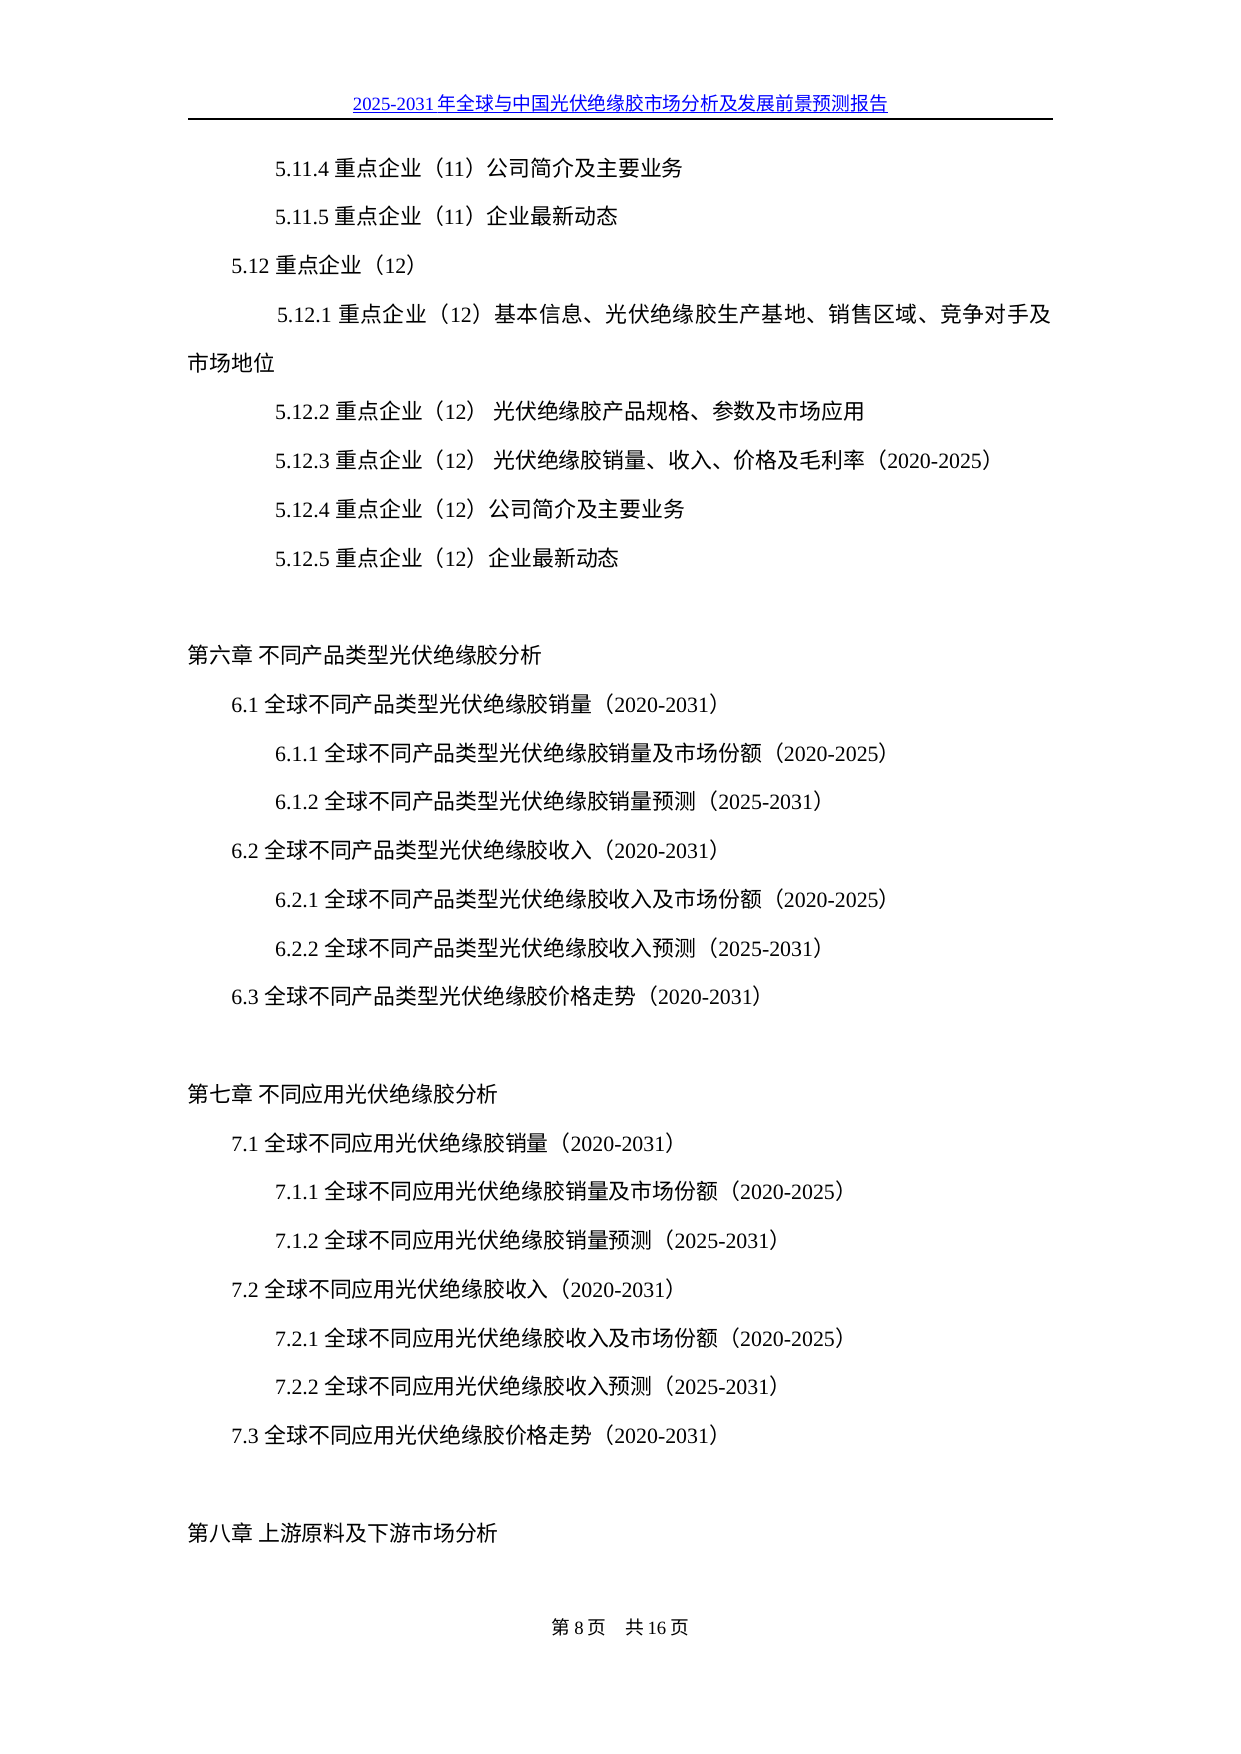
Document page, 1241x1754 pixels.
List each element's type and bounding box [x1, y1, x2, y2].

text [187, 150, 1053, 1548]
